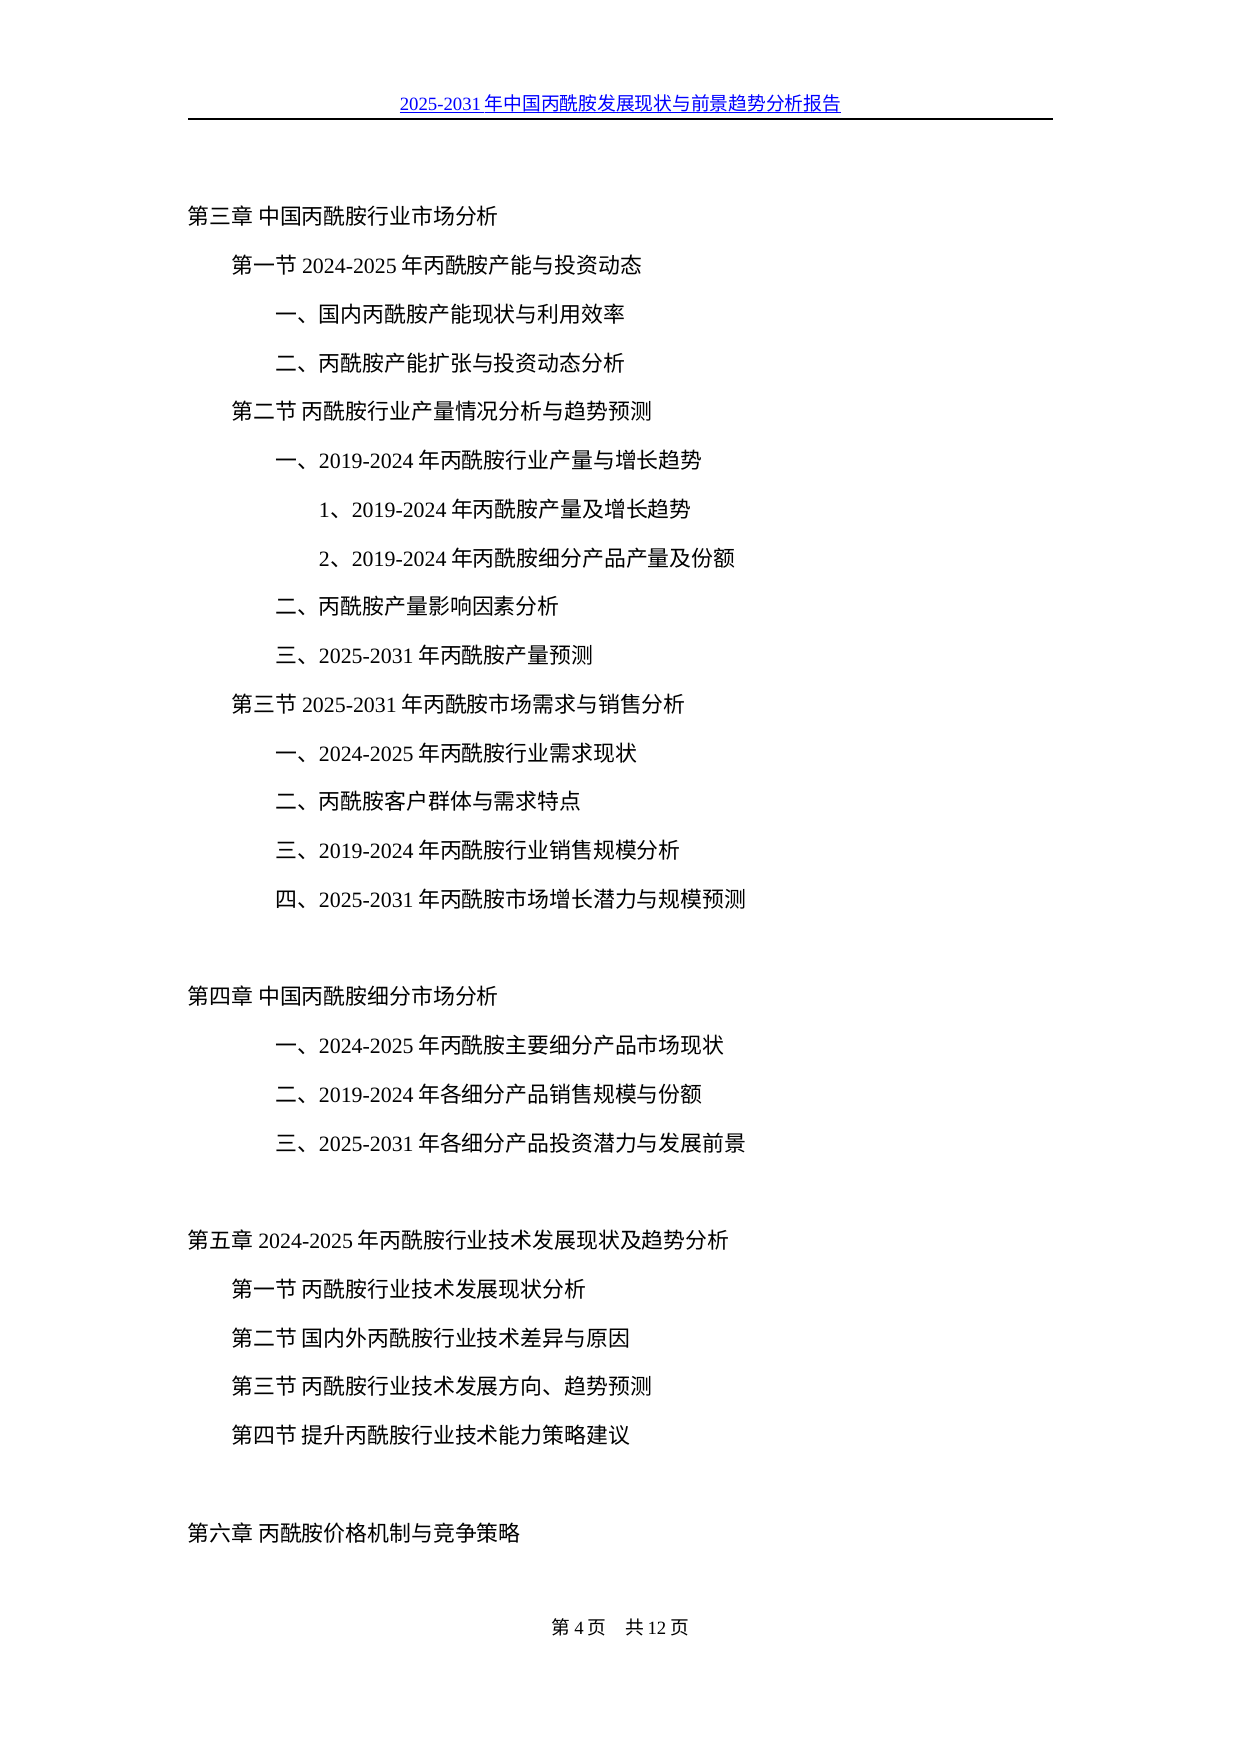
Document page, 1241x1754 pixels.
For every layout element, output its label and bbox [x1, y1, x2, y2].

text [187, 150, 1053, 1548]
